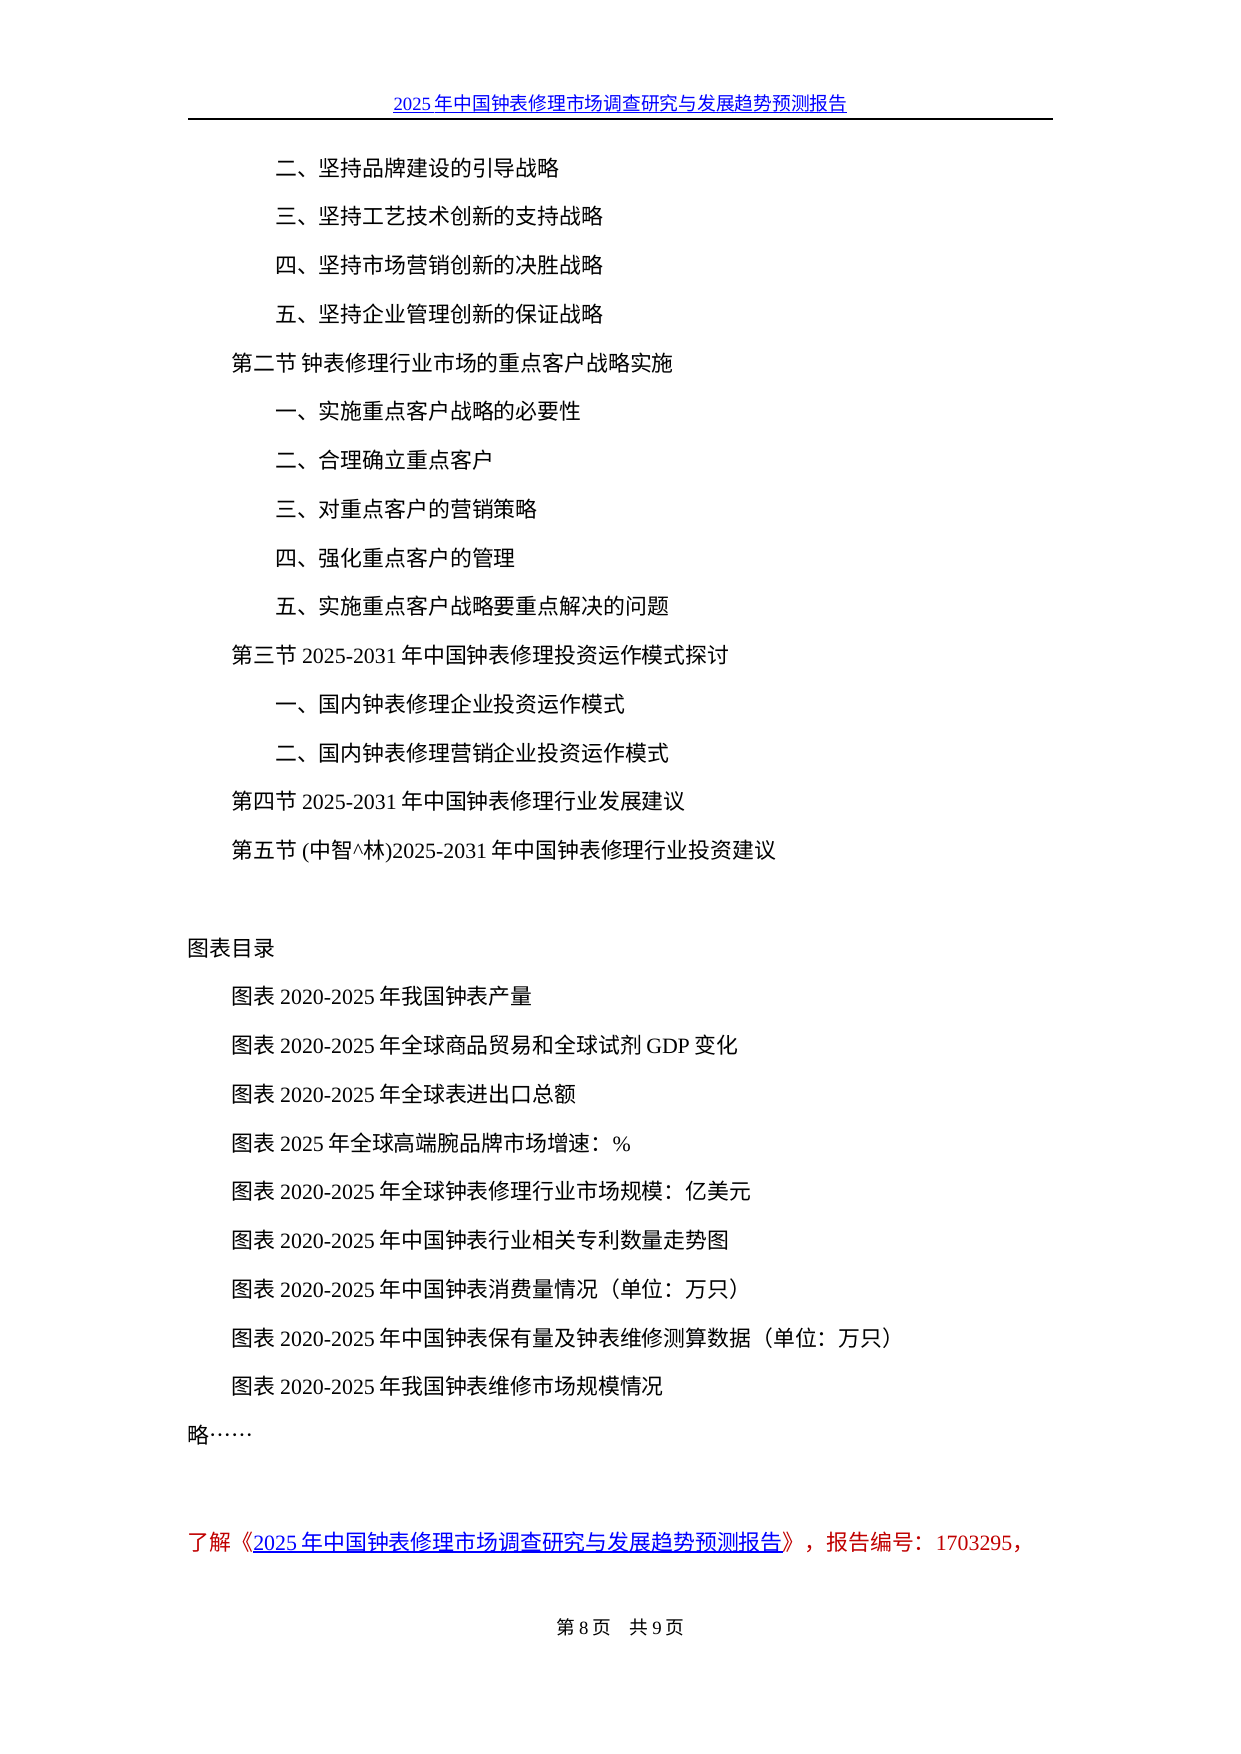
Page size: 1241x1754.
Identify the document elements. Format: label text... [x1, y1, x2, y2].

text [187, 150, 1053, 1450]
text 了解《2025年中国钟表修理市场调查研究与发展趋势预测报告》，报告编号：1703295， [187, 1524, 1053, 1557]
